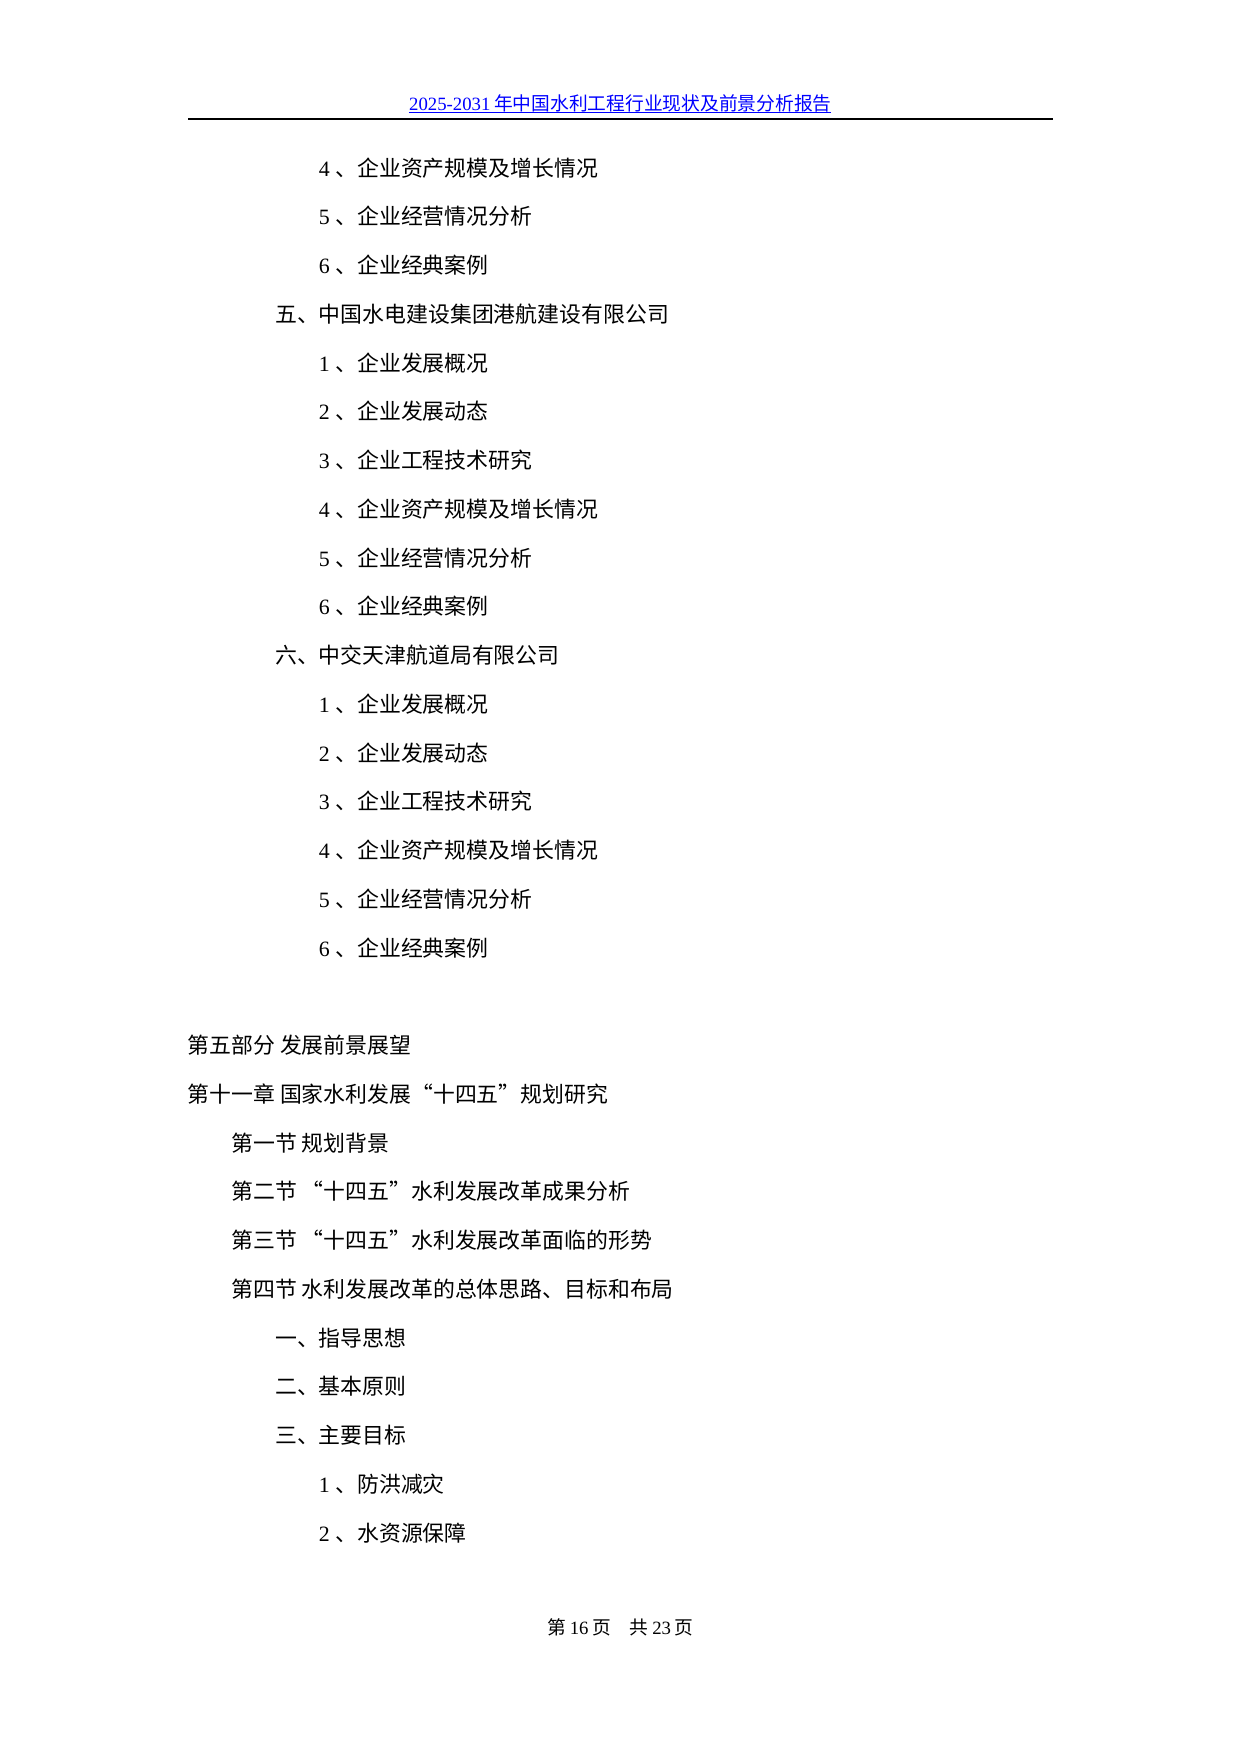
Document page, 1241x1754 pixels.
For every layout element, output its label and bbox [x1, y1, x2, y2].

text [187, 150, 1053, 1548]
